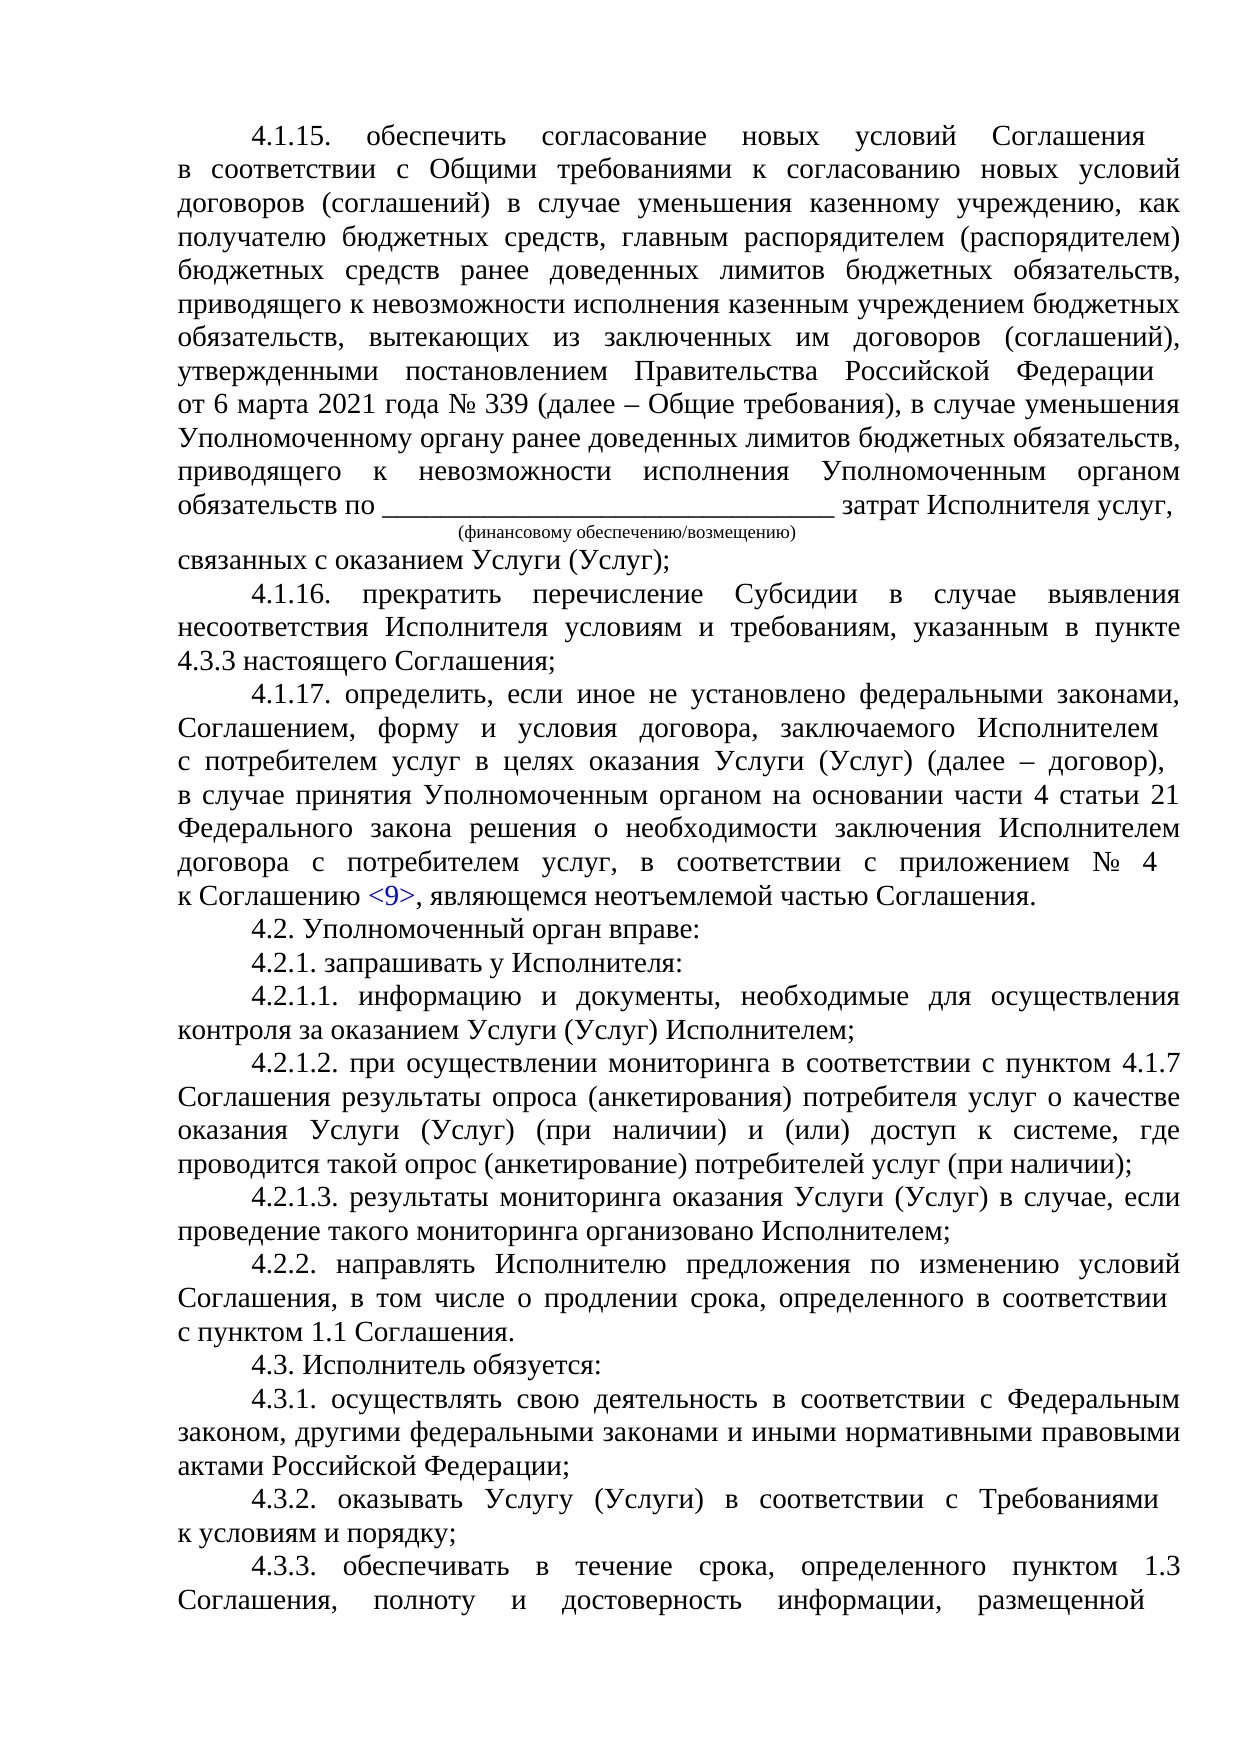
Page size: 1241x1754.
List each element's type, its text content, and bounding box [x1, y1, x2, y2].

text 4.1.17. определить, если иное не установлено федеральными законами, Соглашением, форму и условия договора, заключаемого Исполнителем с потребителем услуг в целях оказания Услуги (Услуг) (далее ‒ договор), в случае принятия Уполномоченным органом на основании части 4 статьи 21 Федерального закона решения о необходимости заключения Исполнителем договора с потребителем услуг, в соответствии с приложением № 4 к Соглашению <9>, являющемся неотъемлемой частью Соглашения. [177, 676, 1181, 911]
text 4.3. Исполнитель обязуется: [177, 1347, 1181, 1381]
text (финансовому обеспечению/возмещению) [177, 521, 1181, 542]
text 4.1.15. обеспечить согласование новых условий Соглашения в соответствии с Общими требованиями к согласованию новых условий договоров (соглашений) в случае уменьшения казенному учреждению, как получателю бюджетных средств, главным распорядителем (распорядителем) бюджетных средств ранее доведенных лимитов бюджетных обязательств, приводящего к невозможности исполнения казенным учреждением бюджетных обязательств, вытекающих из заключенных им договоров (соглашений), утвержденными постановлением Правительства Российской Федерации от 6 марта 2021 года № 339 (далее ‒ Общие требования), в случае уменьшения Уполномоченному органу ранее доведенных лимитов бюджетных обязательств, приводящего к невозможности исполнения Уполномоченным органом обязательств по _______________________________ затрат Исполнителя услуг, [177, 118, 1181, 521]
text 4.3.1. осуществлять свою деятельность в соответствии с Федеральным законом, другими федеральными законами и иными нормативными правовыми актами Российской Федерации; [177, 1381, 1181, 1481]
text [177, 1548, 1181, 1616]
text связанных с оказанием Услуги (Услуг); [177, 542, 1181, 576]
text 4.2.1. запрашивать у Исполнителя: [177, 945, 1181, 978]
text 4.3.2. оказывать Услугу (Услуги) в соответствии с Требованиями к условиям и порядку; [177, 1481, 1181, 1548]
text 4.2.1.1. информацию и документы, необходимые для осуществления контроля за оказанием Услуги (Услуг) Исполнителем; [177, 978, 1181, 1045]
text 4.2.2. направлять Исполнителю предложения по изменению условий Соглашения, в том числе о продлении срока, определенного в соответствии с пунктом 1.1 Соглашения. [177, 1247, 1181, 1347]
text 4.2.1.3. результаты мониторинга оказания Услуги (Услуг) в случае, если проведение такого мониторинга организовано Исполнителем; [177, 1179, 1181, 1247]
text 4.2. Уполномоченный орган вправе: [177, 911, 1181, 945]
text 4.2.1.2. при осуществлении мониторинга в соответствии с пунктом 4.1.7 Соглашения результаты опроса (анкетирования) потребителя услуг о качестве оказания Услуги (Услуг) (при наличии) и (или) доступ к системе, где проводится такой опрос (анкетирование) потребителей услуг (при наличии); [177, 1045, 1181, 1179]
text 4.1.16. прекратить перечисление Субсидии в случае выявления несоответствия Исполнителя условиям и требованиям, указанным в пункте 4.3.3 настоящего Соглашения; [177, 576, 1181, 676]
